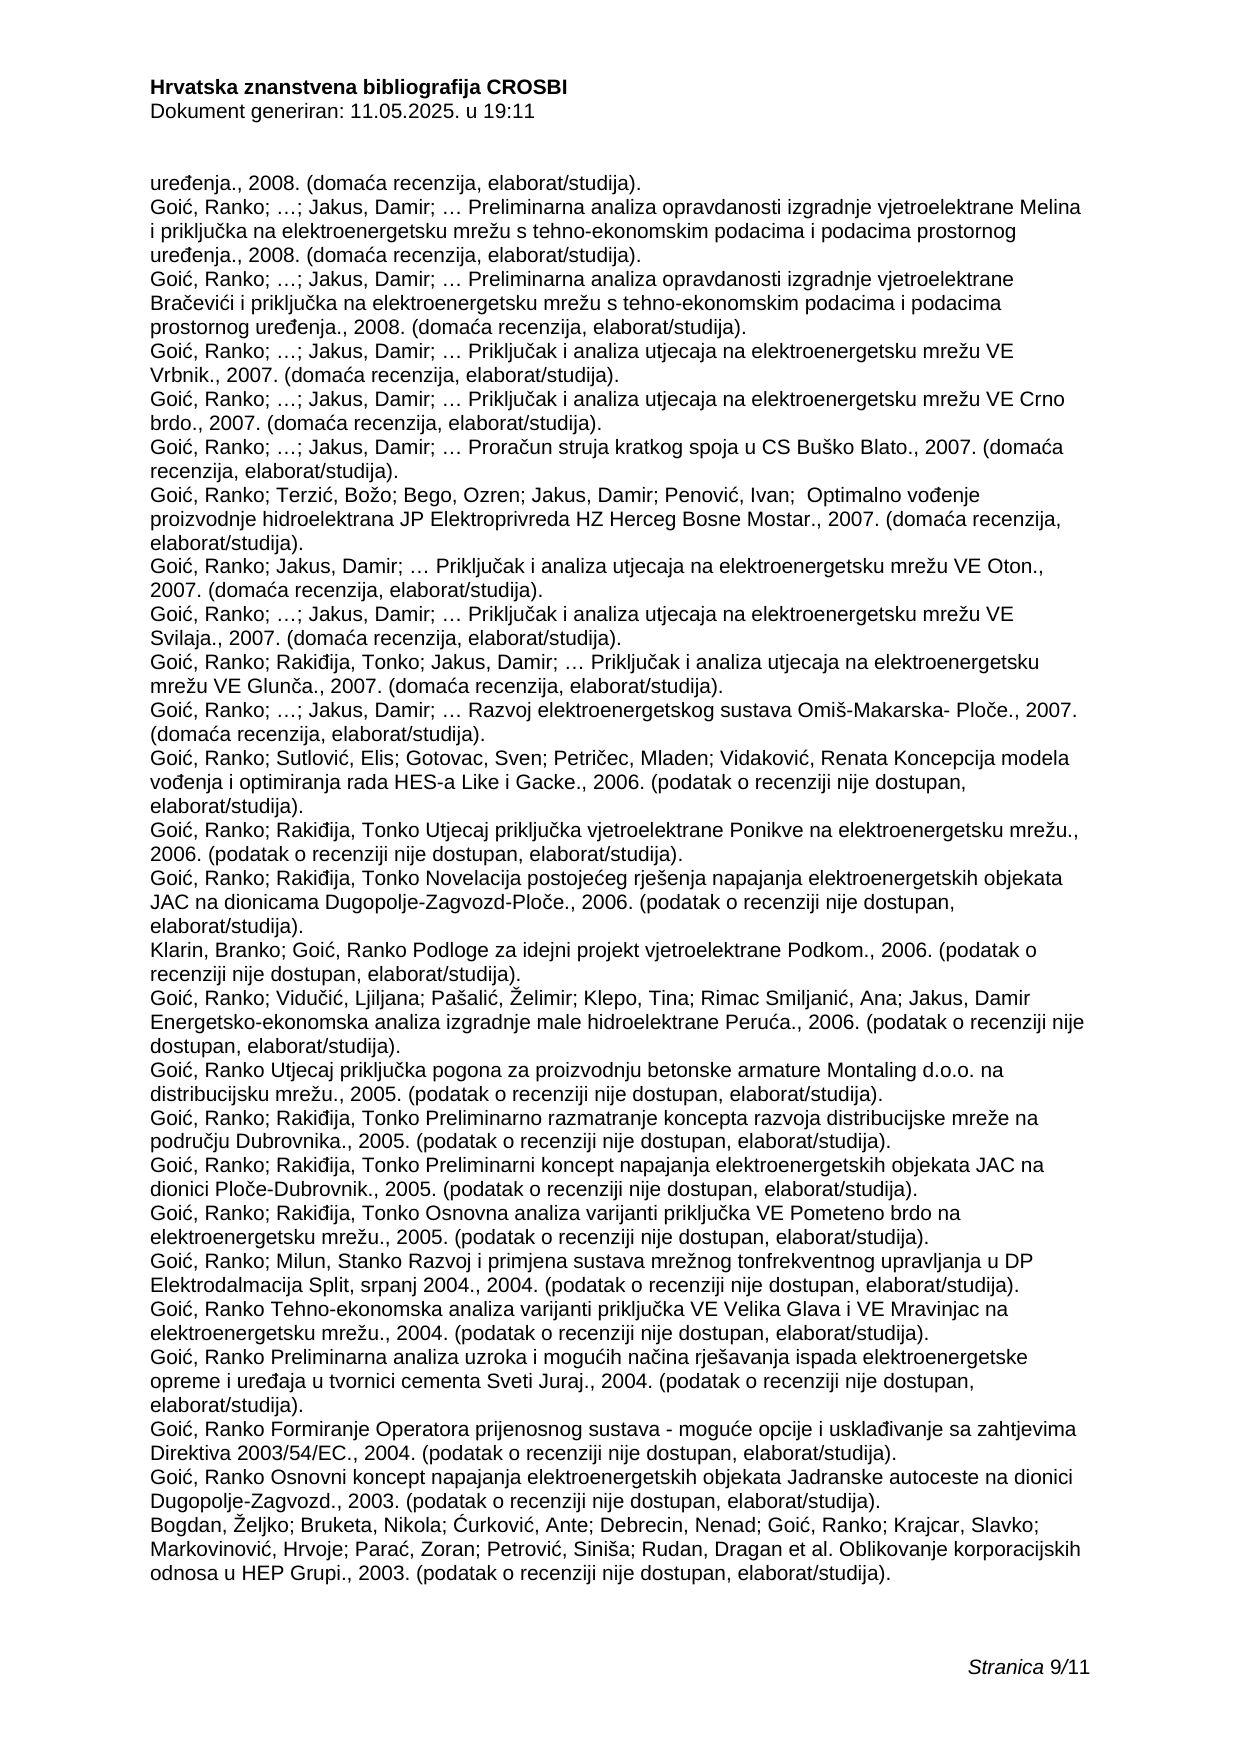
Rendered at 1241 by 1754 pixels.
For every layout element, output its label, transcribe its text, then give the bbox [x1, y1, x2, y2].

text Klarin, Branko; Goić, Ranko [150, 938, 1090, 986]
text Goić, Ranko; Rakiđija, Tonko [150, 866, 1090, 938]
text Goić, Ranko; …; Jakus, Damir; … [150, 698, 1090, 746]
text Goić, Ranko; Rakiđija, Tonko [150, 1153, 1090, 1201]
text Goić, Ranko [150, 1297, 1090, 1345]
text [150, 171, 1090, 195]
text Goić, Ranko; Sutlović, Elis; Gotovac, Sven; Petričec, Mladen; Vidaković, Renata [150, 746, 1090, 818]
text Goić, Ranko; …; Jakus, Damir; … [150, 339, 1090, 387]
text Goić, Ranko [150, 1057, 1090, 1105]
text Goić, Ranko; Rakiđija, Tonko [150, 1201, 1090, 1249]
text Goić, Ranko; Vidučić, Ljiljana; Pašalić, Želimir; Klepo, Tina; Rimac Smiljanić, Ana; Jakus, Damir [150, 986, 1090, 1057]
text Goić, Ranko; …; Jakus, Damir; … [150, 195, 1090, 267]
text Bogdan, Željko; Bruketa, Nikola; Ćurković, Ante; Debrecin, Nenad; Goić, Ranko; Krajcar, Slavko; Markovinović, Hrvoje; Parać, Zoran; Petrović, Siniša; Rudan, Dragan et al. [150, 1513, 1090, 1584]
text Goić, Ranko; …; Jakus, Damir; … [150, 434, 1090, 482]
text Goić, Ranko; …; Jakus, Damir; … [150, 602, 1090, 650]
text Goić, Ranko; Rakiđija, Tonko; Jakus, Damir; … [150, 650, 1090, 698]
text Goić, Ranko [150, 1417, 1090, 1465]
text Goić, Ranko [150, 1465, 1090, 1513]
text Goić, Ranko; Rakiđija, Tonko [150, 1105, 1090, 1153]
text Goić, Ranko; …; Jakus, Damir; … [150, 387, 1090, 434]
text Goić, Ranko; Jakus, Damir; … [150, 554, 1090, 602]
text Goić, Ranko; Rakiđija, Tonko [150, 818, 1090, 866]
text Goić, Ranko; Terzić, Božo; Bego, Ozren; Jakus, Damir; Penović, Ivan; [150, 482, 1090, 554]
text Goić, Ranko; Milun, Stanko [150, 1249, 1090, 1297]
text Goić, Ranko; …; Jakus, Damir; … [150, 267, 1090, 339]
text Goić, Ranko [150, 1345, 1090, 1417]
